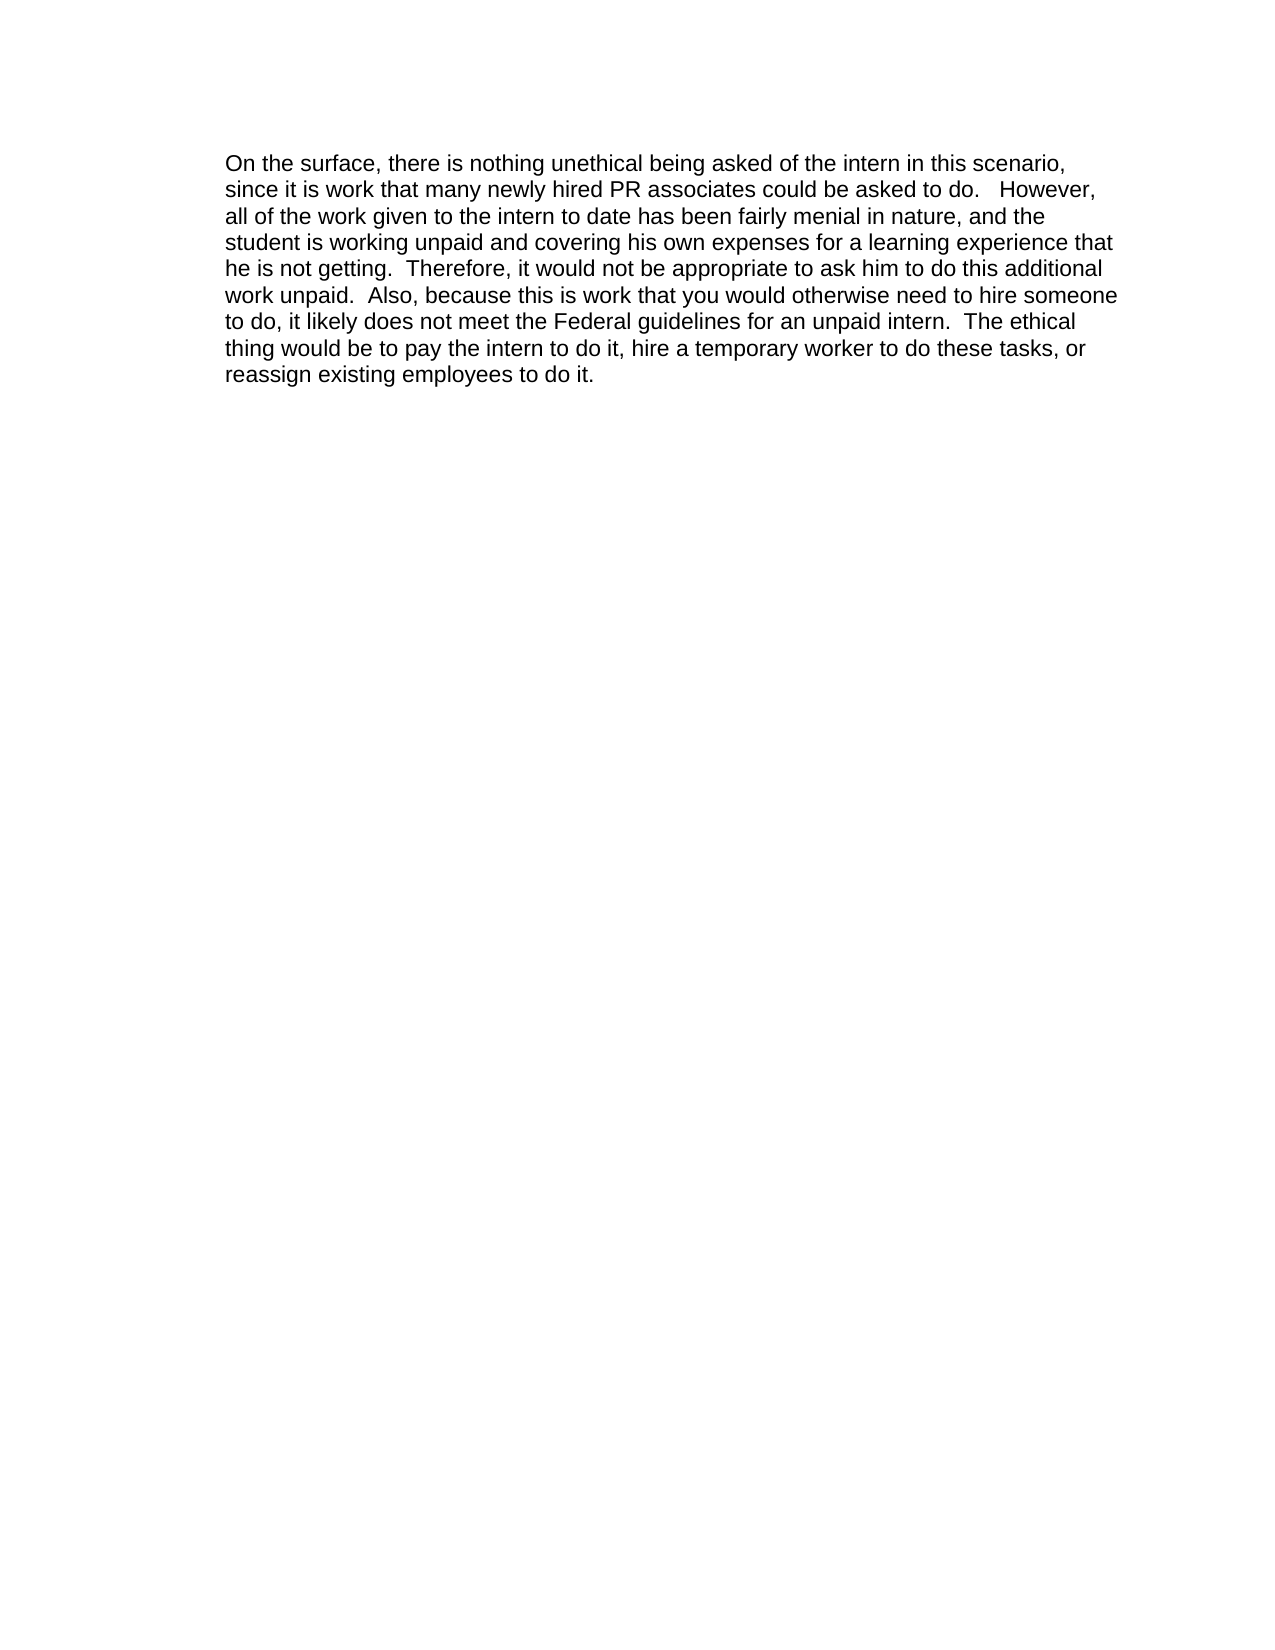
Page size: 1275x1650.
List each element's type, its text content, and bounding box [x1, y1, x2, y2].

text On the surface, there is nothing unethical being asked of the intern in this scenario, since it is work that many newly hired PR associates could be asked to do. However, all of the work given to the intern to date has been fairly menial in nature, and the student is working unpaid and covering his own expenses for a learning experience that he is not getting. Therefore, it would not be appropriate to ask him to do this additional work unpaid. Also, because this is work that you would otherwise need to hire someone to do, it likely does not meet the Federal guidelines for an unpaid intern. The ethical thing would be to pay the intern to do it, hire a temporary worker to do these tasks, or reassign existing employees to do it. [225, 150, 1125, 387]
